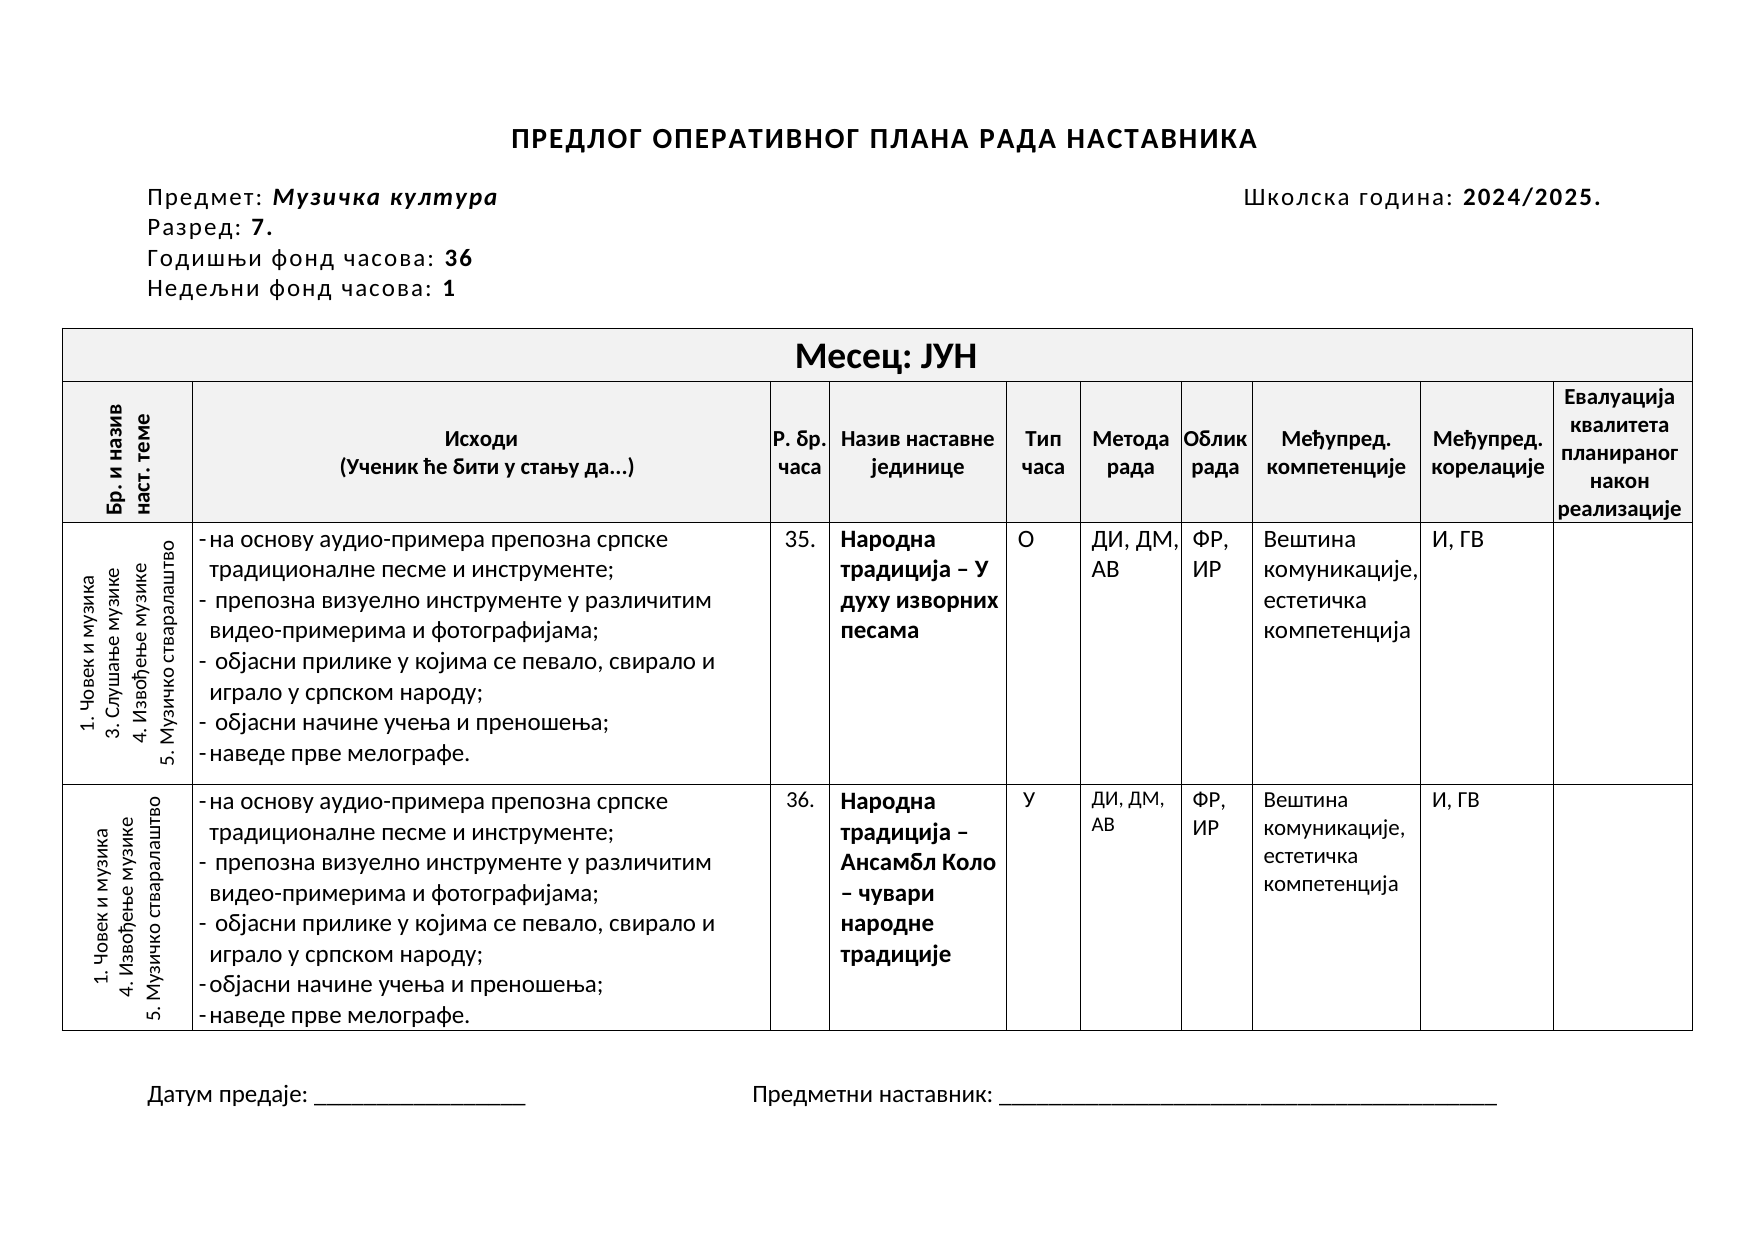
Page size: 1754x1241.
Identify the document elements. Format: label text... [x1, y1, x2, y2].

table_cell 1. Човек и музика 3. Слушање музике 4. Извођење музике 5. Музичко стваралаштво [63, 523, 192, 784]
table_cell Вештина комуникације, естетичка компетенција [1253, 785, 1420, 1029]
table_cell Исходи (Ученик ће бити у стању да...) [193, 382, 770, 522]
table_cell Назив наставне јединице [830, 382, 1006, 522]
table_cell О [1007, 523, 1080, 784]
text Датум предаје: _________________ Предметни наставник: ________________________________________ [147, 1078, 1607, 1108]
table_cell Вештина комуникације, естетичка компетенција [1253, 523, 1420, 784]
text Предмет: Музичка култура Школска година: 2024/2025. [147, 181, 1607, 211]
table_header Месец: ЈУН [63, 329, 1692, 381]
table_cell И, ГВ [1421, 523, 1553, 784]
text Недељни фонд часова: 1 [147, 272, 1607, 303]
table_cell на основу аудио-примера препозна српске традиционалне песме и инструменте; препозна визуелно инструменте у различитим видео-примерима и фотографијама; објасни прилике у којима се певало, свирало и играло у српском народу; објасни начине учења и преношења; наведе прве мелографе. [193, 523, 770, 784]
text Годишњи фонд часова: 36 [147, 242, 1607, 272]
table_cell ФР, ИР [1182, 785, 1252, 1029]
table_cell на основу аудио-примера препозна српске традиционалне песме и инструменте; препозна визуелно инструменте у различитим видео-примерима и фотографијама; објасни прилике у којима се певало, свирало и играло у српском народу; објасни начине учења и преношења; наведе прве мелографе. [193, 785, 770, 1029]
table_cell ДИ, ДМ, АВ [1081, 785, 1181, 1029]
text ПРЕДЛОГ ОПЕРАТИВНОГ ПЛАНА РАДА НАСТАВНИКА [147, 120, 1607, 156]
table_cell Евалуација квалитета планираног након реализације [1554, 382, 1692, 522]
table_cell Тип часа [1007, 382, 1080, 522]
table_cell У [1007, 785, 1080, 1029]
table_cell Народна традиција – Aнсамбл Коло – чувари народне традиције [830, 785, 1006, 1029]
table_cell Народна традиција – У духу изворних песама [830, 523, 1006, 784]
table_cell Метода рада [1081, 382, 1181, 522]
table_cell 1. Човек и музика 4. Извођење музике 5. Музичко стваралаштво [63, 785, 192, 1029]
text Разред: 7. [147, 211, 1607, 242]
table_cell Бр. и назив наст. теме [63, 382, 192, 522]
table_cell 35. [771, 523, 829, 784]
table_cell ФР, ИР [1182, 523, 1252, 784]
table_cell [1554, 785, 1692, 1029]
table_cell Р. бр. часа [771, 382, 829, 522]
table_cell Међупред. корелације [1421, 382, 1553, 522]
table_cell Међупред. компетенције [1253, 382, 1420, 522]
table_cell ДИ, ДМ, АВ [1081, 523, 1181, 784]
table_cell 36. [771, 785, 829, 1029]
table_cell И, ГВ [1421, 785, 1553, 1029]
table_cell Облик рада [1182, 382, 1252, 522]
table_cell [1554, 523, 1692, 784]
